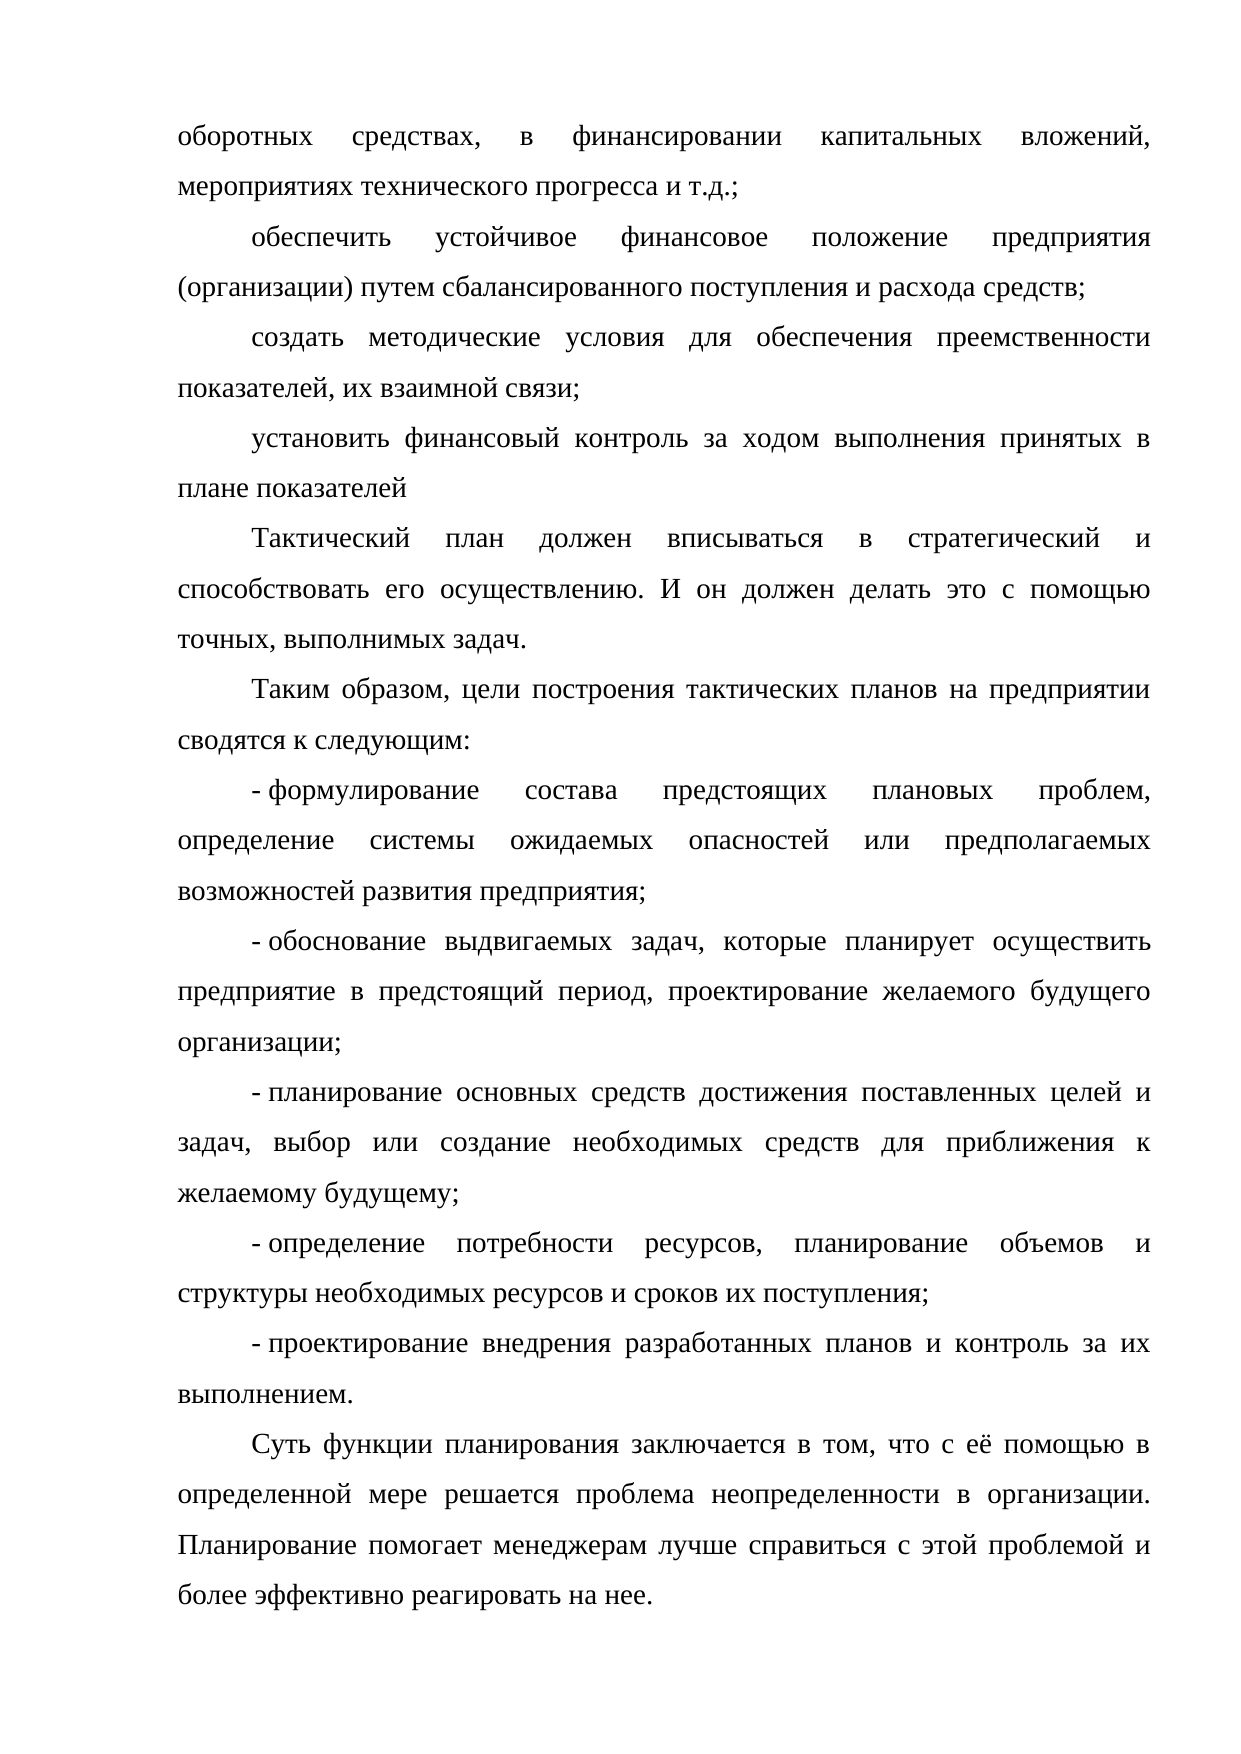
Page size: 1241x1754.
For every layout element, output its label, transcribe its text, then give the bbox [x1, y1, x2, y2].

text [177, 118, 1152, 202]
text - проектирование внедрения разработанных планов и контроль за их выполнением. [177, 1326, 1152, 1409]
text Таким образом, цели построения тактических планов на предприятии сводятся к следующим: [177, 672, 1152, 755]
text Тактический план должен вписываться в стратегический и способствовать его осуществлению. И он должен делать это с помощью точных, выполнимых задач. [177, 521, 1152, 655]
text установить финансовый контроль за ходом выполнения принятых в плане показателей [177, 420, 1152, 504]
text - формулирование состава предстоящих плановых проблем, определение системы ожидаемых опасностей или предполагаемых возможностей развития предприятия; [177, 772, 1152, 906]
text - обоснование выдвигаемых задач, которые планирует осуществить предприятие в предстоящий период, проектирование желаемого будущего организации; [177, 923, 1152, 1057]
text - планирование основных средств достижения поставленных целей и задач, выбор или создание необходимых средств для приближения к желаемому будущему; [177, 1074, 1152, 1208]
text - определение потребности ресурсов, планирование объемов и структуры необходимых ресурсов и сроков их поступления; [177, 1225, 1152, 1309]
text обеспечить устойчивое финансовое положение предприятия (организации) путем сбалансированного поступления и расхода средств; [177, 219, 1152, 303]
text Суть функции планирования заключается в том, что с её помощью в определенной мере решается проблема неопределенности в организации. Планирование помогает менеджерам лучше справиться с этой проблемой и более эффективно реагировать на нее. [177, 1426, 1152, 1611]
text создать методические условия для обеспечения преемственности показателей, их взаимной связи; [177, 319, 1152, 403]
